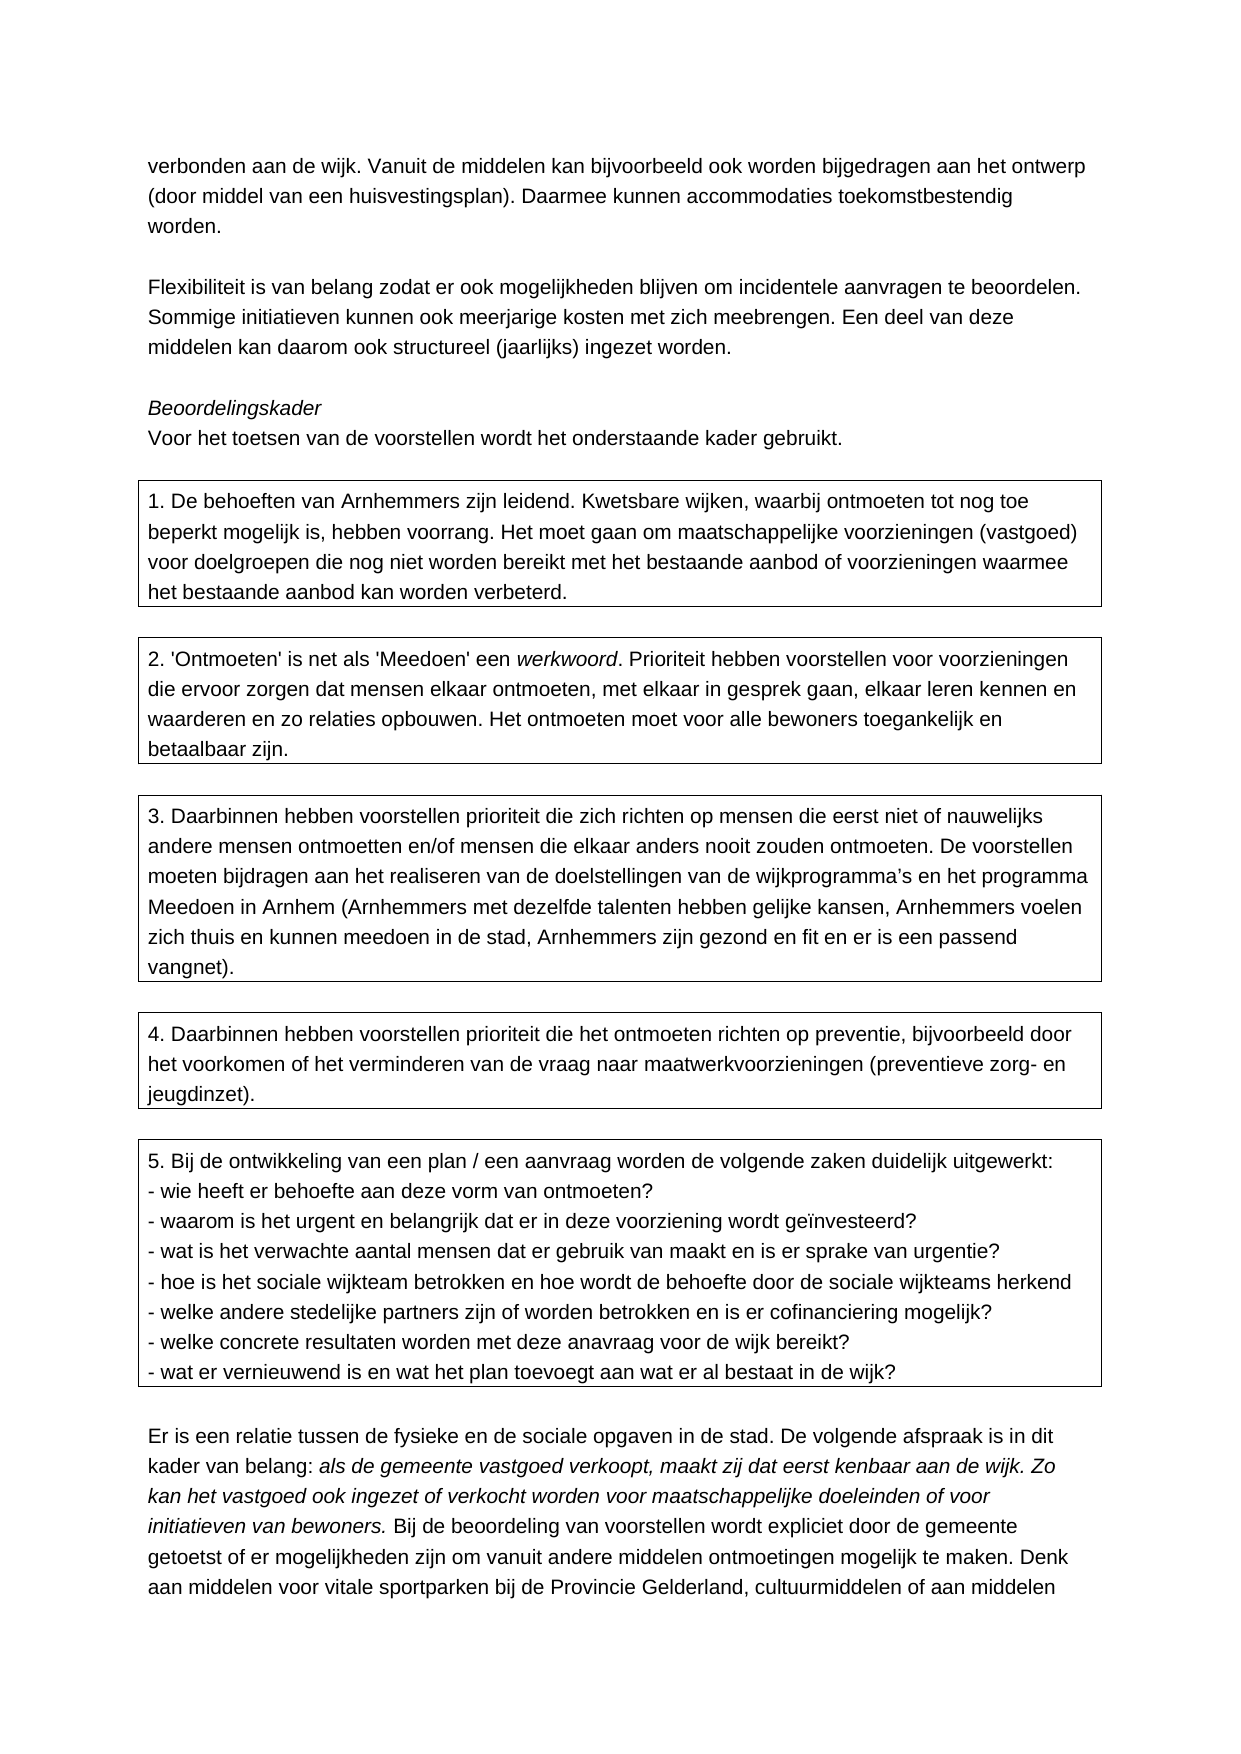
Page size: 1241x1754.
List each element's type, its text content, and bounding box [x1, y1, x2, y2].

text 2. 'Ontmoeten' is net als 'Meedoen' een werkwoord. Prioriteit hebben voorstellen voor voorzieningen die ervoor zorgen dat mensen elkaar ontmoeten, met elkaar in gesprek gaan, elkaar leren kennen en waarderen en zo relaties opbouwen. Het ontmoeten moet voor alle bewoners toegankelijk en betaalbaar zijn. [139, 638, 1101, 763]
text Flexibiliteit is van belang zodat er ook mogelijkheden blijven om incidentele aanvragen te beoordelen. Sommige initiatieven kunnen ook meerjarige kosten met zich meebrengen. Een deel van deze middelen kan daarom ook structureel (jaarlijks) ingezet worden. [148, 268, 1093, 359]
text Beoordelingskader [148, 389, 1093, 419]
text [148, 1417, 1093, 1599]
text - welke andere stedelijke partners zijn of worden betrokken en is er cofinanciering mogelijk? [148, 1293, 1093, 1324]
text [148, 148, 1093, 238]
text - wat is het verwachte aantal mensen dat er gebruik van maakt en is er sprake van urgentie? [148, 1233, 1093, 1263]
text 5. Bij de ontwikkeling van een plan / een aanvraag worden de volgende zaken duidelijk uitgewerkt: [139, 1140, 1101, 1173]
text 3. Daarbinnen hebben voorstellen prioriteit die zich richten op mensen die eerst niet of nauwelijks andere mensen ontmoetten en/of mensen die elkaar anders nooit zouden ontmoeten. De voorstellen moeten bijdragen aan het realiseren van de doelstellingen van de wijkprogramma’s en het programma Meedoen in Arnhem (Arnhemmers met dezelfde talenten hebben gelijke kansen, Arnhemmers voelen zich thuis en kunnen meedoen in de stad, Arnhemmers zijn gezond en fit en er is een passend vangnet). [139, 796, 1101, 981]
text - welke concrete resultaten worden met deze anavraag voor de wijk bereikt? [148, 1324, 1093, 1351]
text - wat er vernieuwend is en wat het plan toevoegt aan wat er al bestaat in de wijk? [139, 1351, 1101, 1386]
text - hoe is het sociale wijkteam betrokken en hoe wordt de behoefte door de sociale wijkteams herkend [148, 1263, 1093, 1293]
text 1. De behoeften van Arnhemmers zijn leidend. Kwetsbare wijken, waarbij ontmoeten tot nog toe beperkt mogelijk is, hebben voorrang. Het moet gaan om maatschappelijke voorzieningen (vastgoed) voor doelgroepen die nog niet worden bereikt met het bestaande aanbod of voorzieningen waarmee het bestaande aanbod kan worden verbeterd. [139, 481, 1101, 606]
text 4. Daarbinnen hebben voorstellen prioriteit die het ontmoeten richten op preventie, bijvoorbeeld door het voorkomen of het verminderen van de vraag naar maatwerkvoorzieningen (preventieve zorg- en jeugdinzet). [139, 1013, 1101, 1108]
text Voor het toetsen van de voorstellen wordt het onderstaande kader gebruikt. [148, 419, 1093, 450]
text - waarom is het urgent en belangrijk dat er in deze voorziening wordt geïnvesteerd? [148, 1203, 1093, 1233]
text - wie heeft er behoefte aan deze vorm van ontmoeten? [148, 1173, 1093, 1203]
